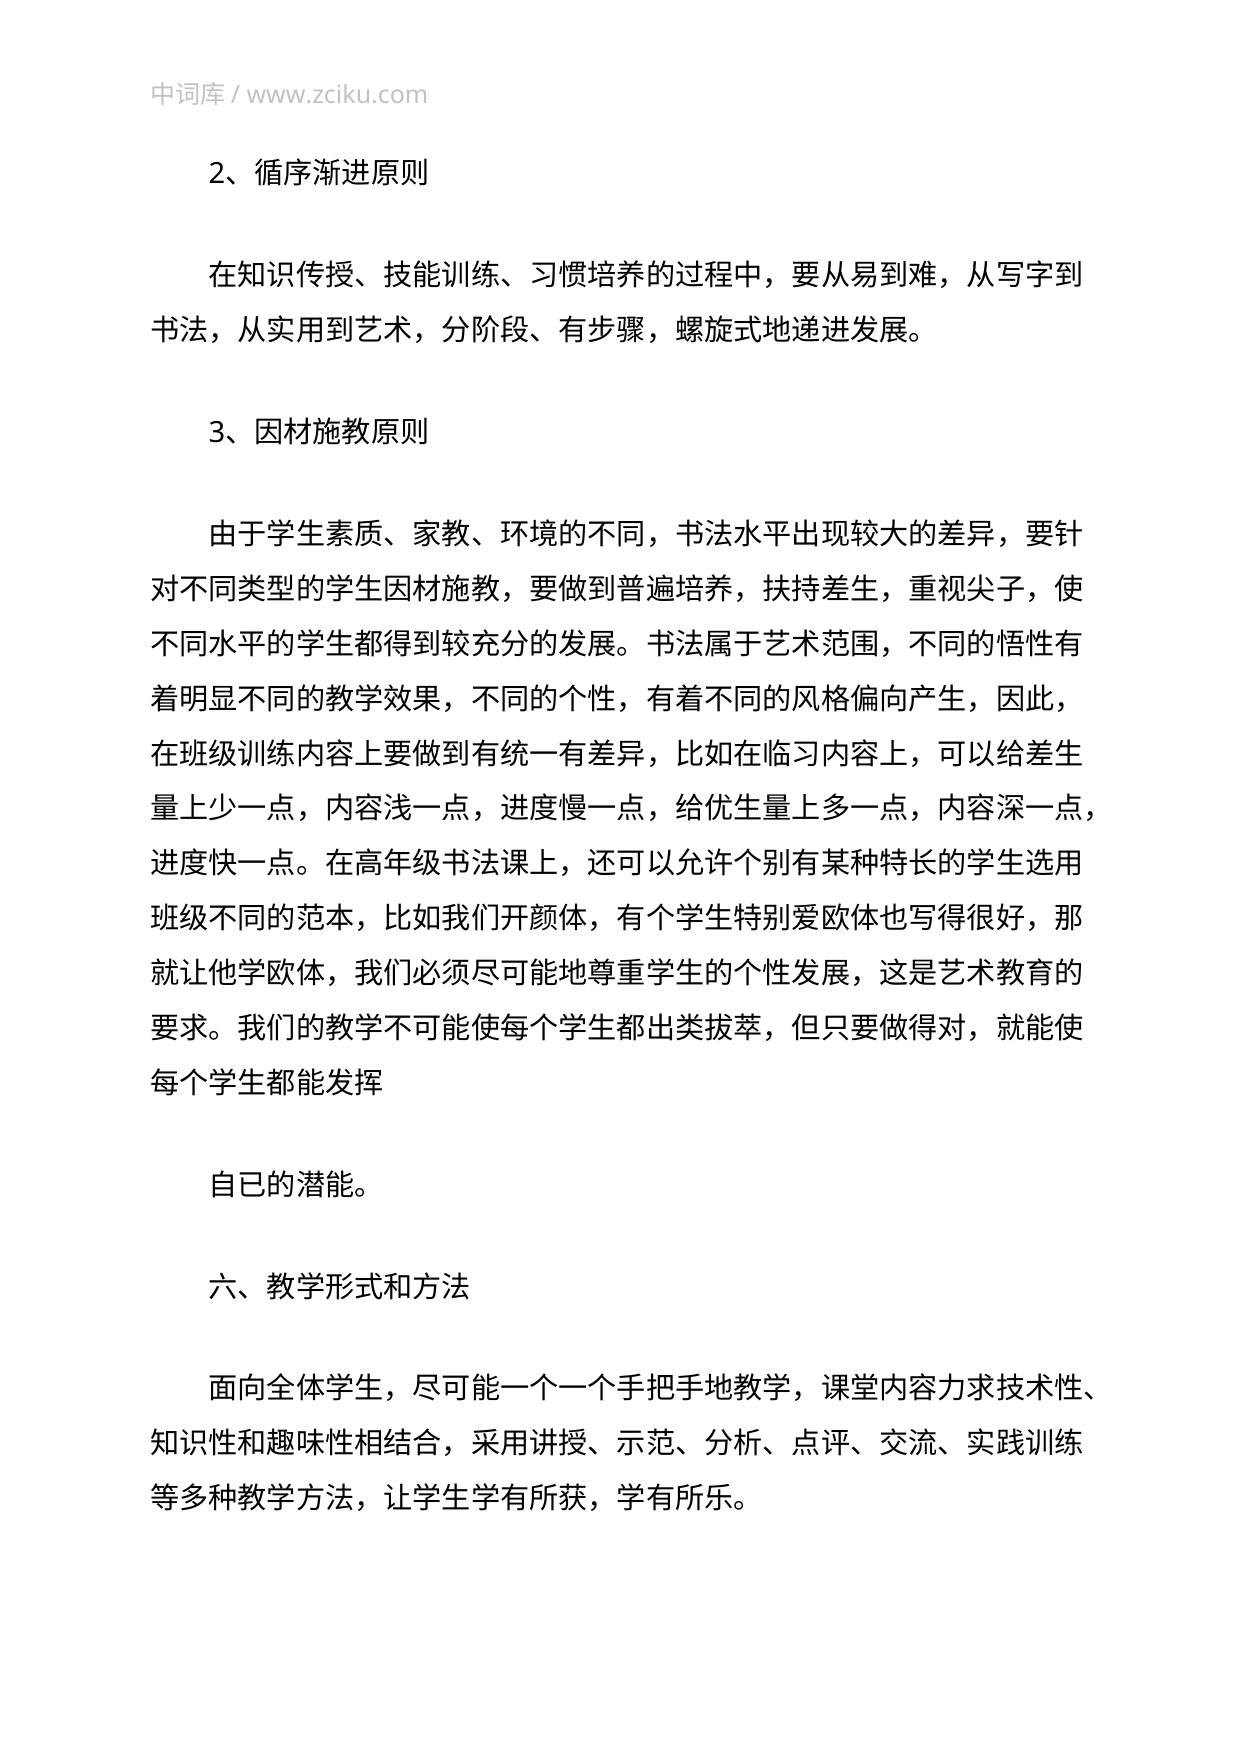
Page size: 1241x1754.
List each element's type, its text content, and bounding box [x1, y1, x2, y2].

text 2、循序渐进原则 [150, 150, 1090, 192]
text 3、因材施教原则 [150, 409, 1090, 451]
text 面向全体学生，尽可能一个一个手把手地教学，课堂内容力求技术性、知识性和趣味性相结合，采用讲授、示范、分析、点评、交流、实践训练等多种教学方法，让学生学有所获，学有所乐。 [150, 1365, 1090, 1517]
text 六、教学形式和方法 [150, 1263, 1090, 1305]
text 自已的潜能。 [150, 1161, 1090, 1204]
text 由于学生素质、家教、环境的不同，书法水平出现较大的差异，要针对不同类型的学生因材施教，要做到普遍培养，扶持差生，重视尖子，使不同水平的学生都得到较充分的发展。书法属于艺术范围，不同的悟性有着明显不同的教学效果，不同的个性，有着不同的风格偏向产生，因此，在班级训练内容上要做到有统一有差异，比如在临习内容上，可以给差生量上少一点，内容浅一点，进度慢一点，给优生量上多一点，内容深一点，进度快一点。在高年级书法课上，还可以允许个别有某种特长的学生选用班级不同的范本，比如我们开颜体，有个学生特别爱欧体也写得很好，那就让他学欧体，我们必须尽可能地尊重学生的个性发展，这是艺术教育的要求。我们的教学不可能使每个学生都出类拔萃，但只要做得对，就能使每个学生都能发挥 [150, 511, 1090, 1102]
text 在知识传授、技能训练、习惯培养的过程中，要从易到难，从写字到书法，从实用到艺术，分阶段、有步骤，螺旋式地递进发展。 [150, 252, 1090, 349]
